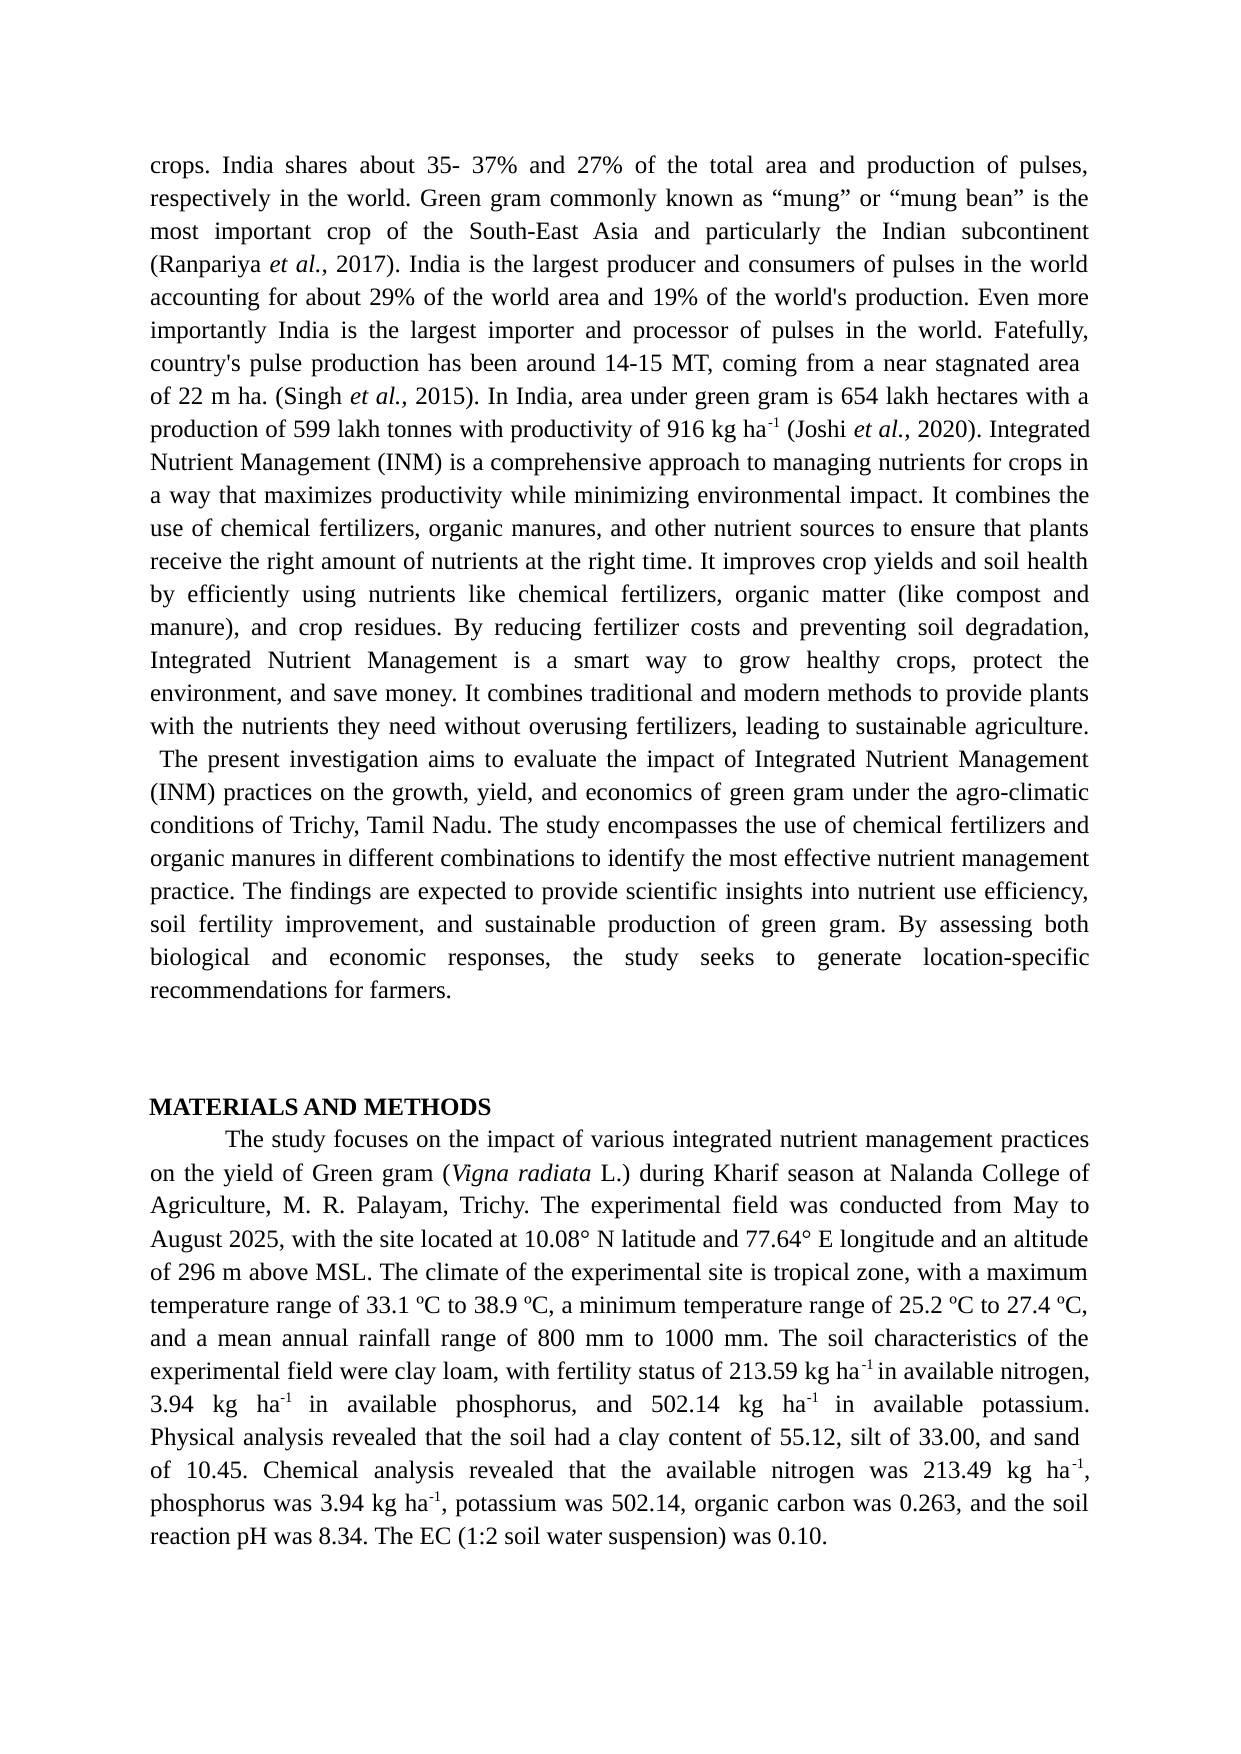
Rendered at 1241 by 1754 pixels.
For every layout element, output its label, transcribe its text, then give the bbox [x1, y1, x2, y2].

text MATERIALS AND METHODS [149, 1092, 1086, 1120]
text The study focuses on the impact of various integrated nutrient management practices on the yield of Green gram (Vigna radiata L.) during Kharif season at Nalanda College of Agriculture, M. R. Palayam, Trichy. The experimental field was conducted from May to August 2025, with the site located at 10.08° N latitude and 77.64° E longitude and an altitude of 296 m above MSL. The climate of the experimental site is tropical zone, with a maximum temperature range of 33.1 ºC to 38.9 ºC, a minimum temperature range of 25.2 ºC to 27.4 ºC, and a mean annual rainfall range of 800 mm to 1000 mm. The soil characteristics of the experimental field were clay loam, with fertility status of 213.59 kg ha-1 in available nitrogen, 3.94 kg ha-1 in available phosphorus, and 502.14 kg ha-1 in available potassium. Physical analysis revealed that the soil had a clay content of 55.12, silt of 33.00, and sand of 10.45. Chemical analysis revealed that the available nitrogen was 213.49 kg ha-1, phosphorus was 3.94 kg ha-1, potassium was 502.14, organic carbon was 0.263, and the soil reaction pH was 8.34. The EC (1:2 soil water suspension) was 0.10. [150, 1124, 1090, 1549]
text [150, 150, 1090, 1004]
